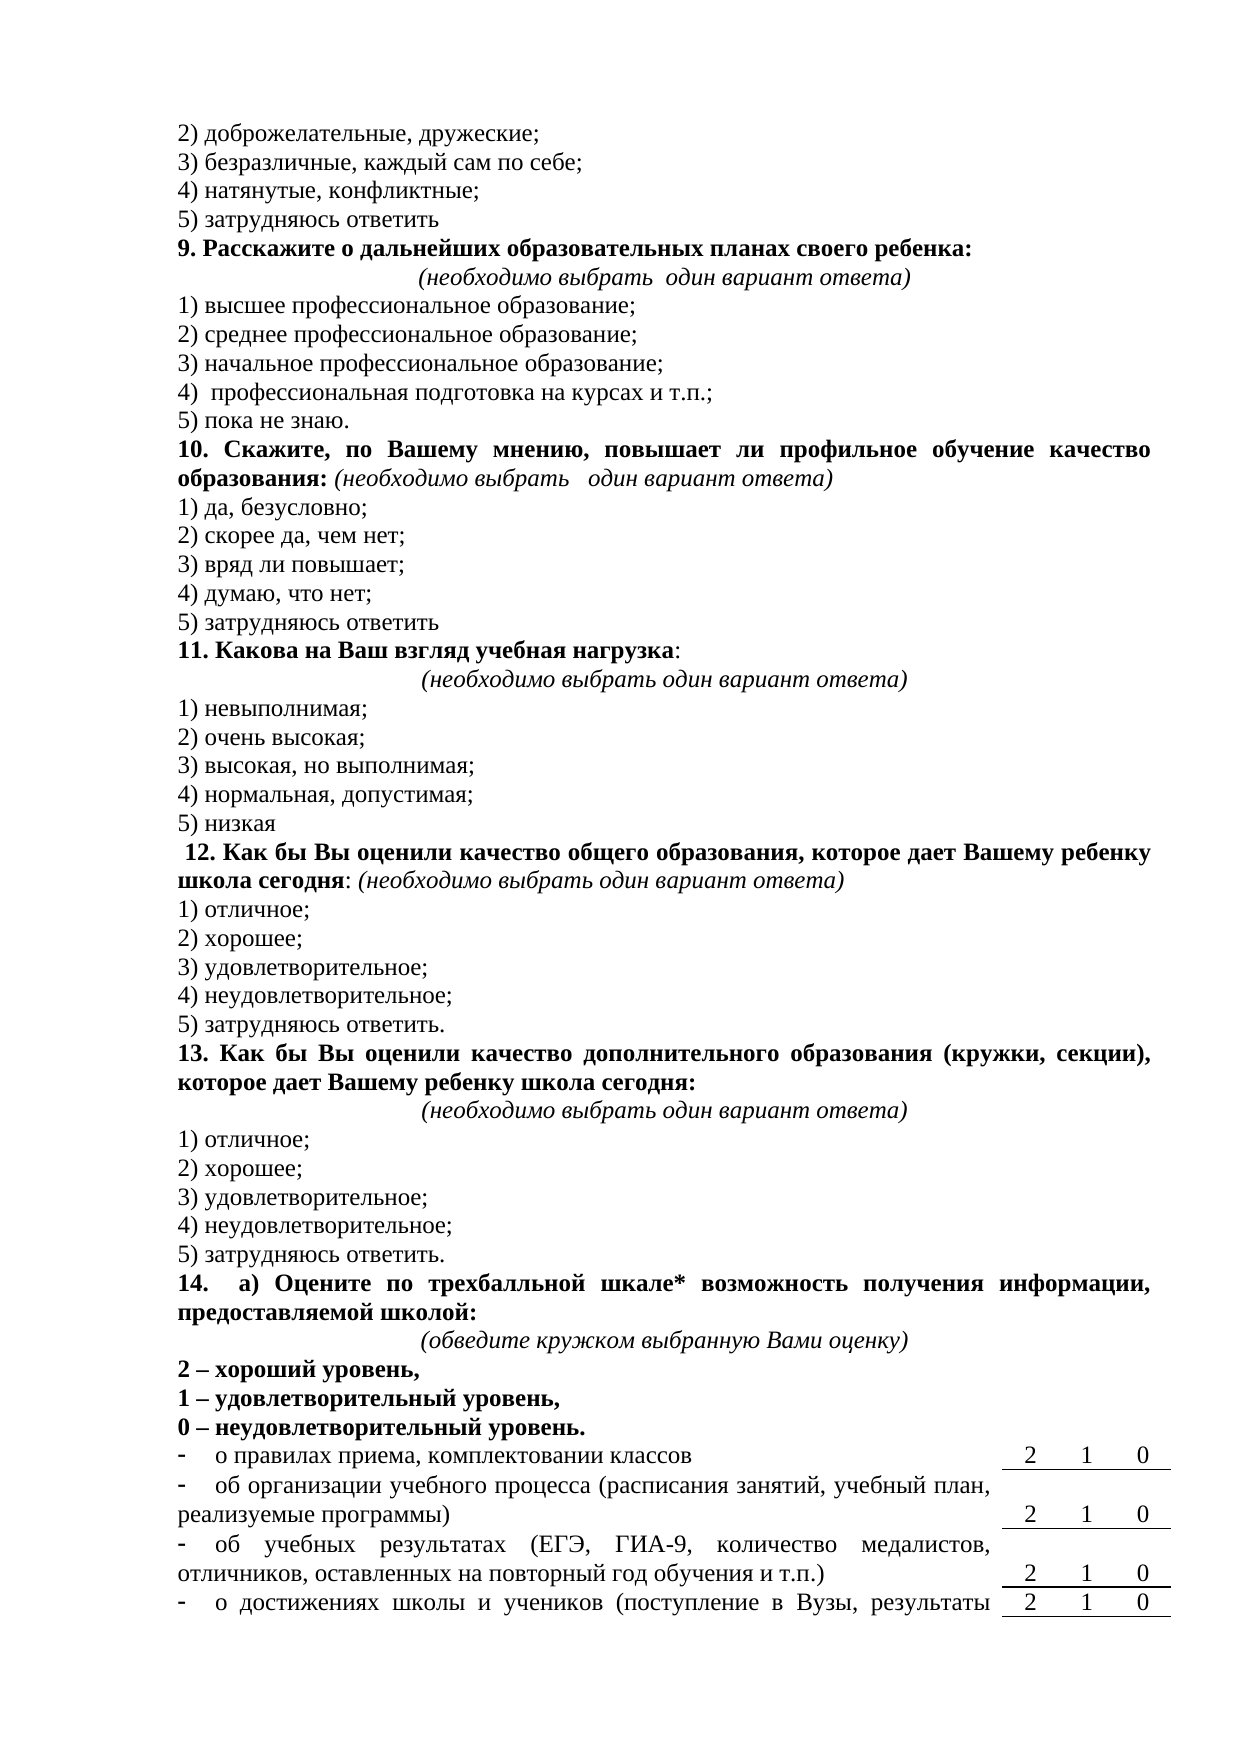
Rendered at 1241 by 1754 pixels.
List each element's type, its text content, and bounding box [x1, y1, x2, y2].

text 5) затрудняюсь ответить. [177, 1009, 1152, 1038]
text 2) скорее да, чем нет; [177, 521, 1152, 549]
text 3) начальное профессиональное образование; [177, 348, 1152, 377]
text 14. а) Оцените по трехбалльной шкале* возможность получения информации, предоставляемой школой: [177, 1268, 1152, 1326]
text 1) невыполнимая; [177, 693, 1152, 722]
text 2) доброжелательные, дружеские; [177, 118, 1152, 147]
text (необходимо выбрать один вариант ответа) [177, 1096, 1152, 1124]
table_cell 1 [1059, 1470, 1114, 1528]
text 1) да, безусловно; [177, 492, 1152, 521]
table_header 0 [1115, 1441, 1171, 1469]
text 2) среднее профессиональное образование; [177, 319, 1152, 348]
text 4) неудовлетворительное; [177, 1211, 1152, 1239]
text 5) затрудняюсь ответить [177, 204, 1152, 233]
text 3) безразличные, каждый сам по себе; [177, 147, 1152, 176]
text 5) затрудняюсь ответить. [177, 1239, 1152, 1268]
text 4) нормальная, допустимая; [177, 779, 1152, 808]
text 2) хорошее; [177, 1153, 1152, 1182]
table_cell 1 [1059, 1588, 1114, 1616]
text 13. Как бы Вы оценили качество дополнительного образования (кружки, секции), которое дает Вашему ребенку школа сегодня: [177, 1038, 1152, 1096]
table_cell 2 [1002, 1588, 1058, 1616]
text 1) отличное; [177, 894, 1152, 923]
text 4) профессиональная подготовка на курсах и т.п.; [177, 377, 1152, 406]
text 1) высшее профессиональное образование; [177, 291, 1152, 319]
text 12. Как бы Вы оценили качество общего образования, которое дает Вашему ребенку школа сегодня: (необходимо выбрать один вариант ответа) [177, 837, 1152, 894]
text 3) высокая, но выполнимая; [177, 751, 1152, 779]
text 4) думаю, что нет; [177, 578, 1152, 607]
text 3) удовлетворительное; [177, 952, 1152, 981]
text 0 – неудовлетворительный уровень. [177, 1412, 1152, 1441]
text 2) очень высокая; [177, 722, 1152, 751]
table_cell об организации учебного процесса (расписания занятий, учебный план, реализуемые программы) [166, 1469, 1002, 1528]
table_cell 0 [1115, 1588, 1171, 1616]
text 4) неудовлетворительное; [177, 981, 1152, 1009]
text 3) вряд ли повышает; [177, 549, 1152, 578]
text (обведите кружком выбранную Вами оценку) [177, 1326, 1152, 1354]
table_header 2 [1002, 1441, 1058, 1469]
text 5) затрудняюсь ответить [177, 607, 1152, 636]
text 1) отличное; [177, 1124, 1152, 1153]
text 4) натянутые, конфликтные; [177, 176, 1152, 204]
table_cell 2 [1002, 1470, 1058, 1528]
table_cell об учебных результатах (ЕГЭ, ГИА-9, количество медалистов, отличников, оставленных на повторный год обучения и т.п.) [166, 1528, 1002, 1586]
table_cell 0 [1115, 1470, 1171, 1528]
text (необходимо выбрать один вариант ответа) [177, 262, 1152, 291]
table_cell 1 [1059, 1529, 1114, 1586]
text 5) низкая [177, 808, 1152, 837]
table_cell 0 [1115, 1529, 1171, 1586]
text (необходимо выбрать один вариант ответа) [177, 664, 1152, 693]
text 2) хорошее; [177, 923, 1152, 952]
text 3) удовлетворительное; [177, 1182, 1152, 1211]
text 10. Скажите, по Вашему мнению, повышает ли профильное обучение качество образования: (необходимо выбрать один вариант ответа) [177, 434, 1152, 492]
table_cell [166, 1586, 1002, 1616]
table_cell 2 [1002, 1529, 1058, 1586]
text 1 – удовлетворительный уровень, [177, 1383, 1152, 1412]
text 2 – хороший уровень, [177, 1354, 1152, 1383]
text 9. Расскажите о дальнейших образовательных планах своего ребенка: [177, 233, 1152, 262]
table_header о правилах приема, комплектовании классов [166, 1441, 1002, 1469]
text 5) пока не знаю. [177, 406, 1152, 434]
table_header 1 [1059, 1441, 1114, 1469]
text 11. Какова на Ваш взгляд учебная нагрузка: [177, 636, 1152, 664]
